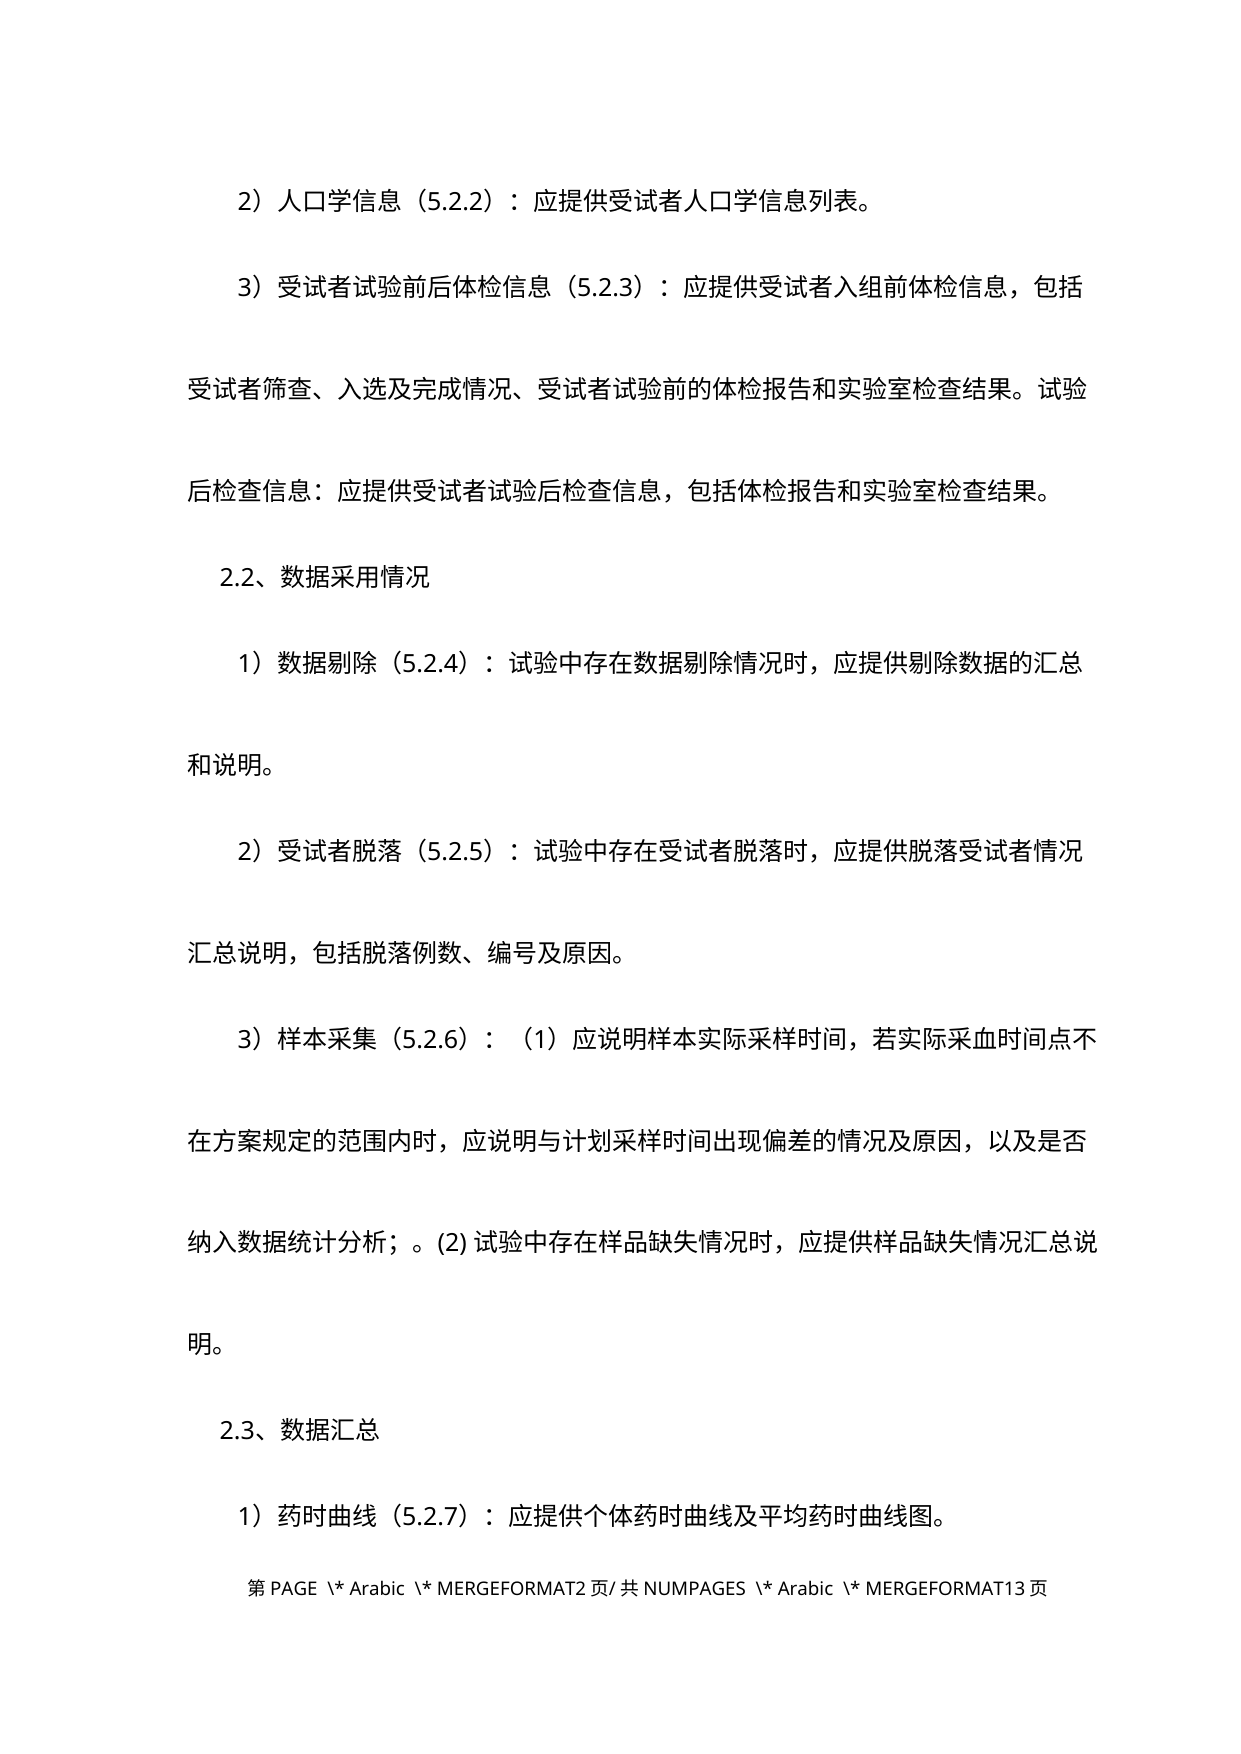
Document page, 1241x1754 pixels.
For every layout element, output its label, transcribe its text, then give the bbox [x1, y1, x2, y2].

text 2.3、数据汇总 [187, 1395, 1107, 1463]
text 2）人口学信息（5.2.2）：应提供受试者人口学信息列表。 [187, 166, 1107, 233]
text 2.2、数据采用情况 [187, 541, 1107, 609]
text 2）受试者脱落（5.2.5）：试验中存在受试者脱落时，应提供脱落受试者情况汇总说明，包括脱落例数、编号及原因。 [187, 815, 1107, 985]
text 3）受试者试验前后体检信息（5.2.3）：应提供受试者入组前体检信息，包括受试者筛查、入选及完成情况、受试者试验前的体检报告和实验室检查结果。试验后检查信息：应提供受试者试验后检查信息，包括体检报告和实验室检查结果。 [187, 252, 1107, 523]
text 1）药时曲线（5.2.7）：应提供个体药时曲线及平均药时曲线图。 [187, 1481, 1107, 1549]
text 3）样本采集（5.2.6）：（1）应说明样本实际采样时间，若实际采血时间点不在方案规定的范围内时，应说明与计划采样时间出现偏差的情况及原因，以及是否纳入数据统计分析；。(2) 试验中存在样品缺失情况时，应提供样品缺失情况汇总说明。 [187, 1003, 1107, 1377]
text 1）数据剔除（5.2.4）：试验中存在数据剔除情况时，应提供剔除数据的汇总和说明。 [187, 627, 1107, 797]
